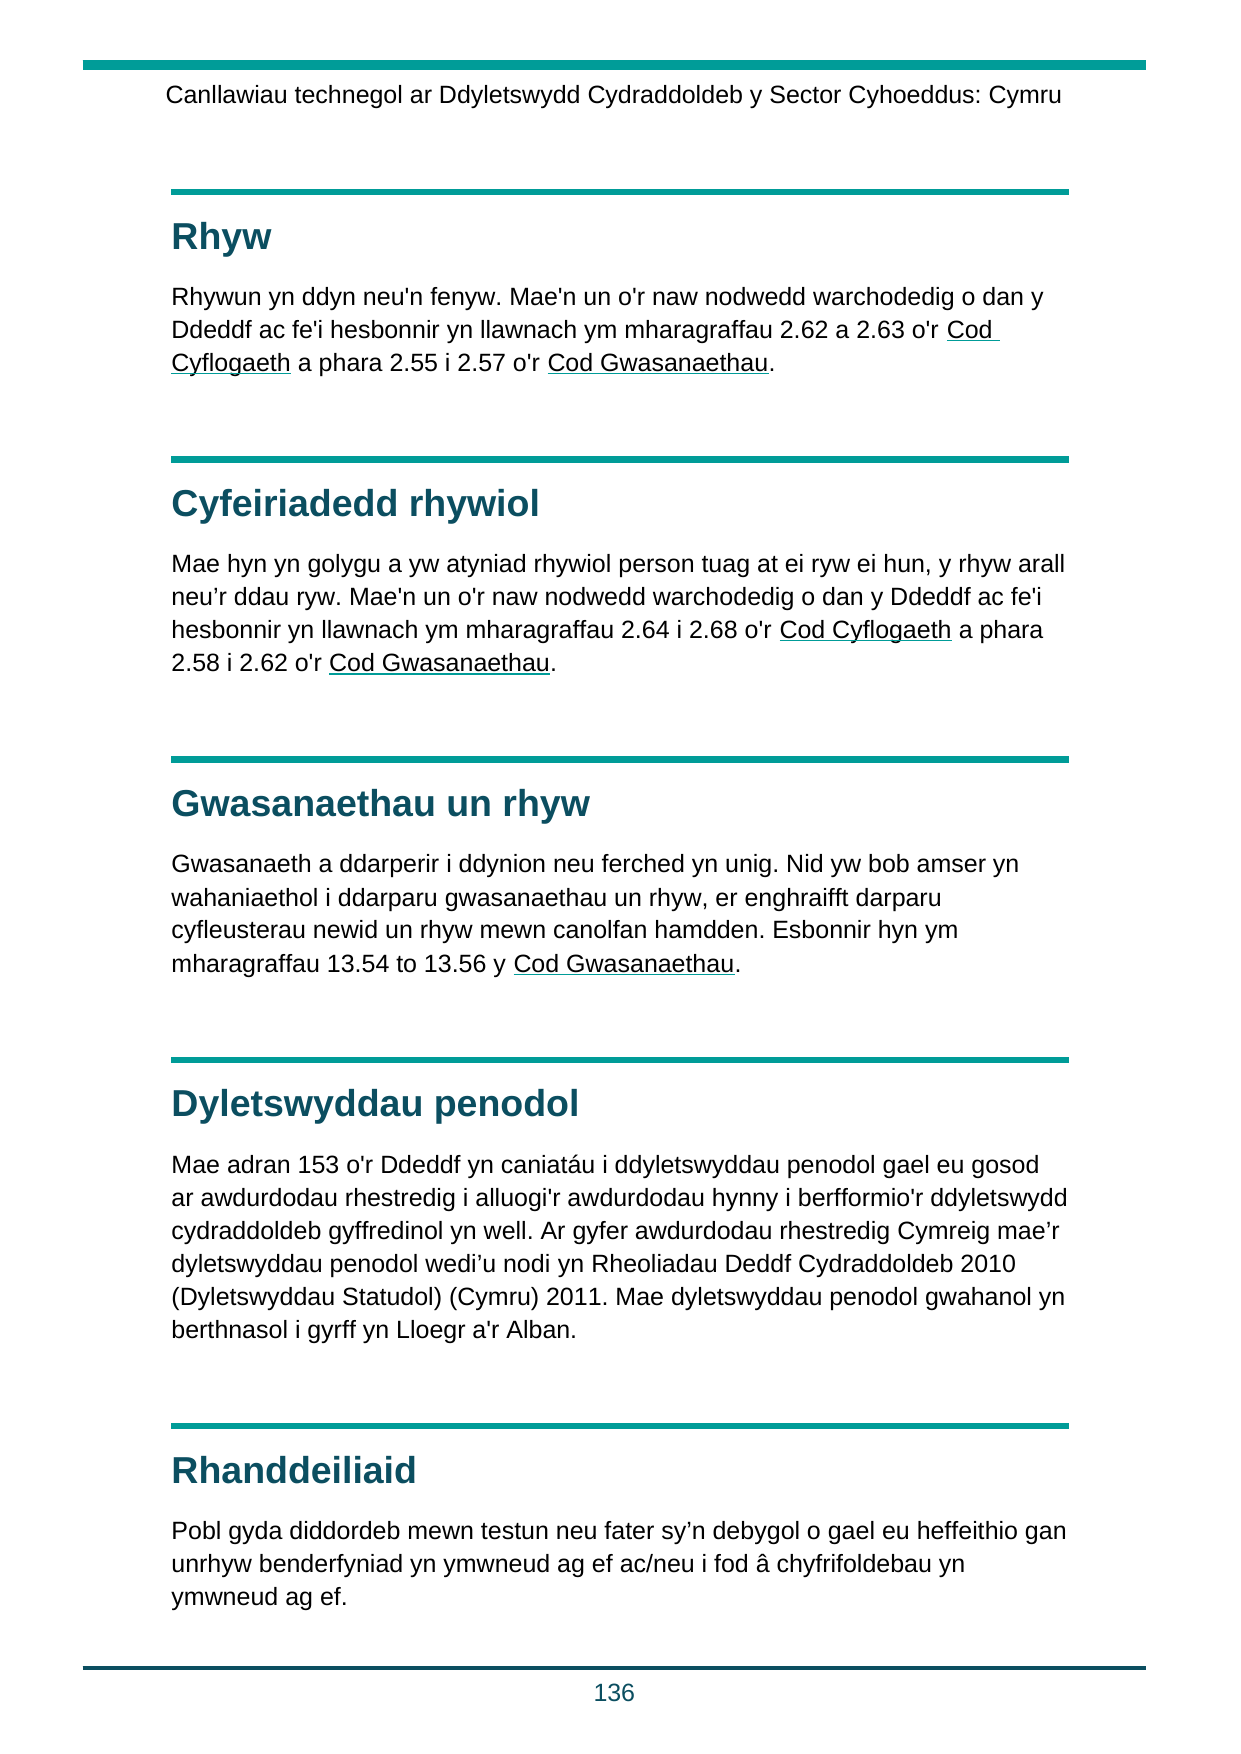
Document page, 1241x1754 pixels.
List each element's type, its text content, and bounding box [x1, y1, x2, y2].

text Rhanddeiliaid [171, 1429, 1069, 1491]
text Mae adran 153 o'r Ddeddf yn caniatáu i ddyletswyddau penodol gael eu gosod ar awdurdodau rhestredig i alluogi'r awdurdodau hynny i berfformio'r ddyletswydd cydraddoldeb gyffredinol yn well. Ar gyfer awdurdodau rhestredig Cymreig mae’r dyletswyddau penodol wedi’u nodi yn Rheoliadau Deddf Cydraddoldeb 2010 (Dyletswyddau Statudol) (Cymru) 2011. Mae dyletswyddau penodol gwahanol yn berthnasol i gyrff yn Lloegr a'r Alban. [171, 1150, 1069, 1343]
text Gwasanaeth a ddarperir i ddynion neu ferched yn unig. Nid yw bob amser yn wahaniaethol i ddarparu gwasanaethau un rhyw, er enghraifft darparu cyfleusterau newid un rhyw mewn canolfan hamdden. Esbonnir hyn ym mharagraffau 13.54 to 13.56 y Cod Gwasanaethau. [171, 849, 1069, 977]
text Rhywun yn ddyn neu'n fenyw. Mae'n un o'r naw nodwedd warchodedig o dan y Ddeddf ac fe'i hesbonnir yn llawnach ym mharagraffau 2.62 a 2.63 o'r Cod Cyflogaeth a phara 2.55 i 2.57 o'r Cod Gwasanaethau. [171, 282, 1069, 377]
text Dyletswyddau penodol [171, 1063, 1069, 1125]
text Rhyw [171, 195, 1069, 257]
text Mae hyn yn golygu a yw atyniad rhywiol person tuag at ei ryw ei hun, y rhyw arall neu’r ddau ryw. Mae'n un o'r naw nodwedd warchodedig o dan y Ddeddf ac fe'i hesbonnir yn llawnach ym mharagraffau 2.64 i 2.68 o'r Cod Cyflogaeth a phara 2.58 i 2.62 o'r Cod Gwasanaethau. [171, 549, 1069, 677]
text Pobl gyda diddordeb mewn testun neu fater sy’n debygol o gael eu heffeithio gan unrhyw benderfyniad yn ymwneud ag ef ac/neu i fod â chyfrifoldebau yn ymwneud ag ef. [171, 1516, 1069, 1611]
text Gwasanaethau un rhyw [171, 763, 1069, 824]
text Cyfeiriadedd rhywiol [171, 463, 1069, 524]
